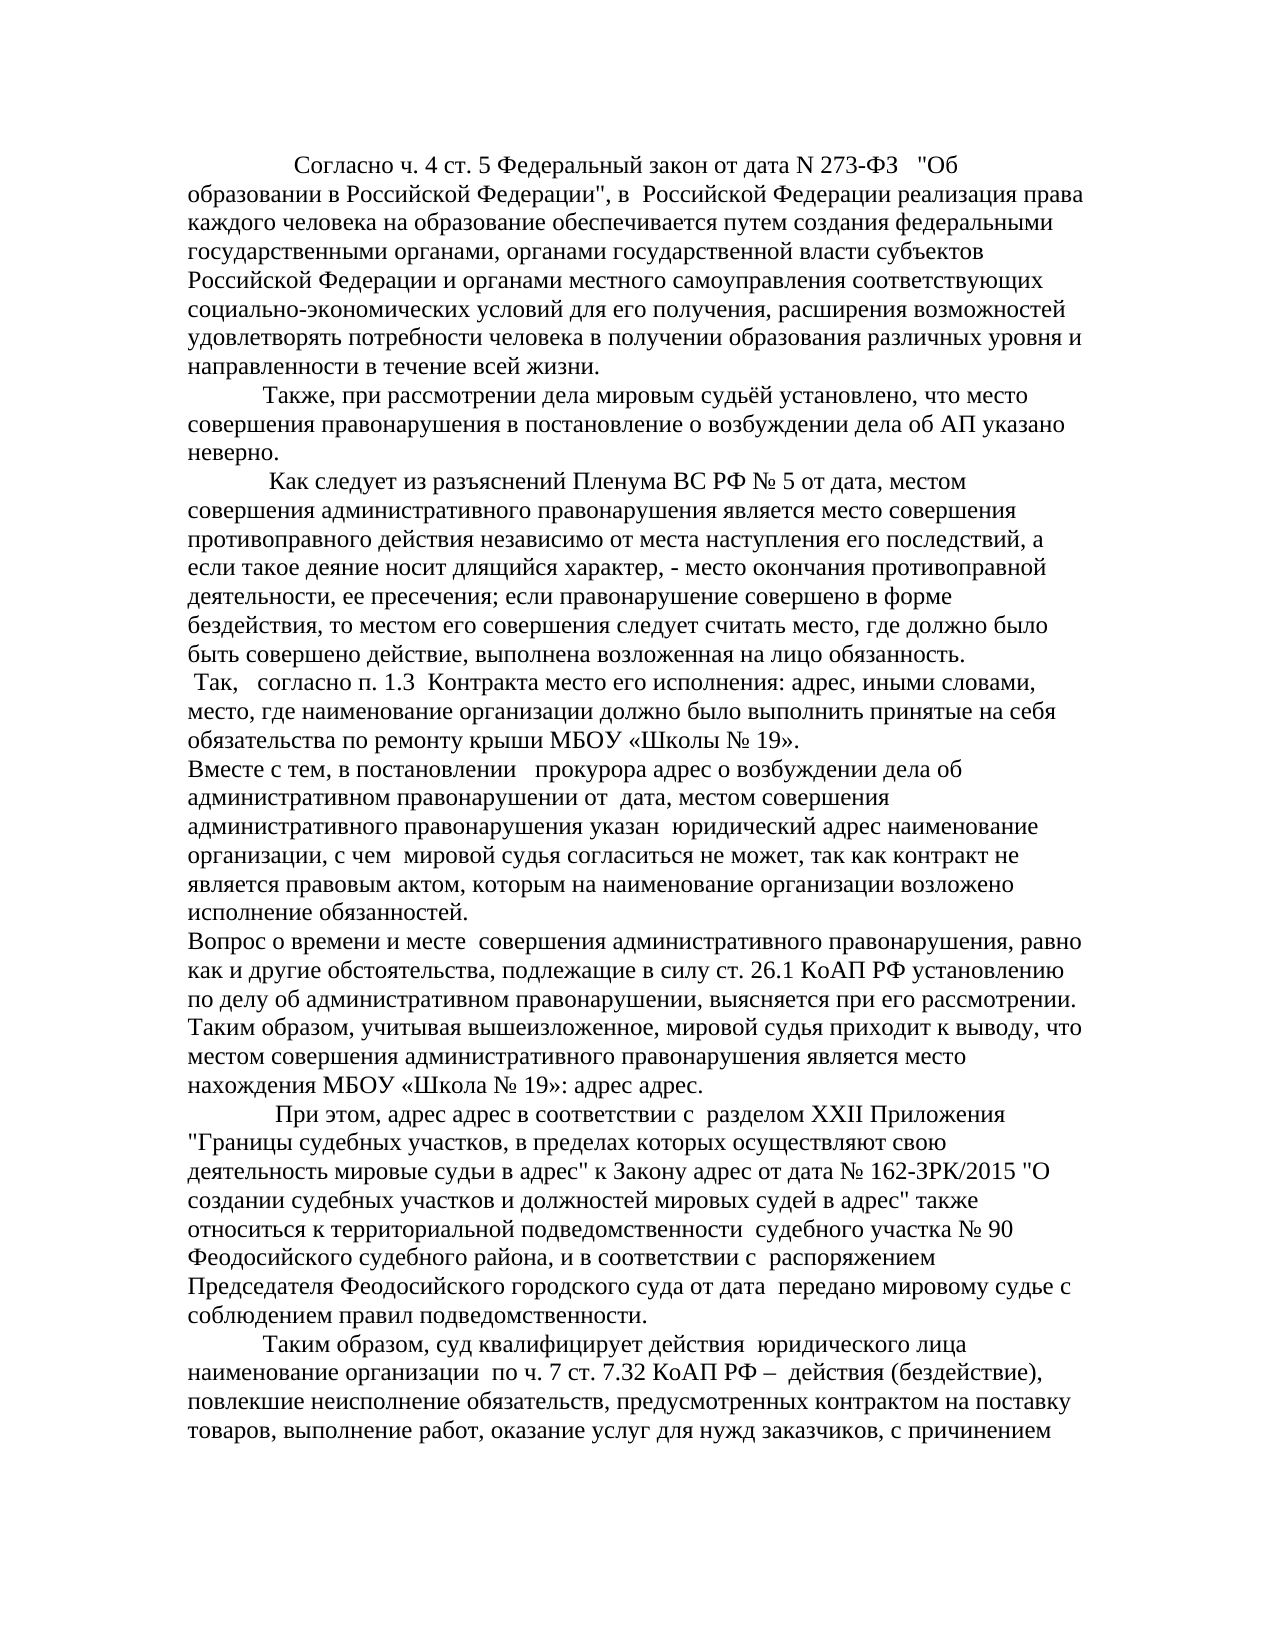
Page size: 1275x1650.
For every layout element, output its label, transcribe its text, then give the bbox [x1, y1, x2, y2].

text Также, при рассмотрении дела мировым судьёй установлено, что место совершения правонарушения в постановление о возбуждении дела об АП указано неверно. [187, 380, 1087, 466]
text Вместе с тем, в постановлении прокурора адрес о возбуждении дела об административном правонарушении от дата, местом совершения административного правонарушения указан юридический адрес наименование организации, с чем мировой судья согласиться не может, так как контракт не является правовым актом, которым на наименование организации возложено исполнение обязанностей. [187, 754, 1087, 926]
text При этом, адрес адрес в соответствии с разделом XXII Приложения "Границы судебных участков, в пределах которых осуществляют свою деятельность мировые судьи в адрес" к Закону адрес от дата № 162-ЗРК/2015 "О создании судебных участков и должностей мировых судей в адрес" также относиться к территориальной подведомственности судебного участка № 90 Феодосийского судебного района, и в соответствии с распоряжением Председателя Феодосийского городского суда от дата передано мировому судье с соблюдением правил подведомственности. [187, 1099, 1087, 1329]
text Согласно ч. 4 ст. 5 Федеральный закон от дата N 273-ФЗ "Об образовании в Российской Федерации", в Российской Федерации реализация права каждого человека на образование обеспечивается путем создания федеральными государственными органами, органами государственной власти субъектов Российской Федерации и органами местного самоуправления соответствующих социально-экономических условий для его получения, расширения возможностей удовлетворять потребности человека в получении образования различных уровня и направленности в течение всей жизни. [187, 150, 1087, 380]
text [187, 1329, 1087, 1444]
text Вопрос о времени и месте совершения административного правонарушения, равно как и другие обстоятельства, подлежащие в силу ст. 26.1 КоАП РФ установлению по делу об административном правонарушении, выясняется при его рассмотрении. Таким образом, учитывая вышеизложенное, мировой судья приходит к выводу, что местом совершения административного правонарушения является место нахождения МБОУ «Школа № 19»: адрес адрес. [187, 926, 1087, 1099]
text Так, согласно п. 1.3 Контракта место его исполнения: адрес, иными словами, место, где наименование организации должно было выполнить принятые на себя обязательства по ремонту крыши МБОУ «Школы № 19». [187, 667, 1087, 754]
text Как следует из разъяснений Пленума ВС РФ № 5 от дата, местом совершения административного правонарушения является место совершения противоправного действия независимо от места наступления его последствий, а если такое деяние носит длящийся характер, - место окончания противоправной деятельности, ее пресечения; если правонарушение совершено в форме бездействия, то местом его совершения следует считать место, где должно было быть совершено действие, выполнена возложенная на лицо обязанность. [187, 466, 1087, 667]
